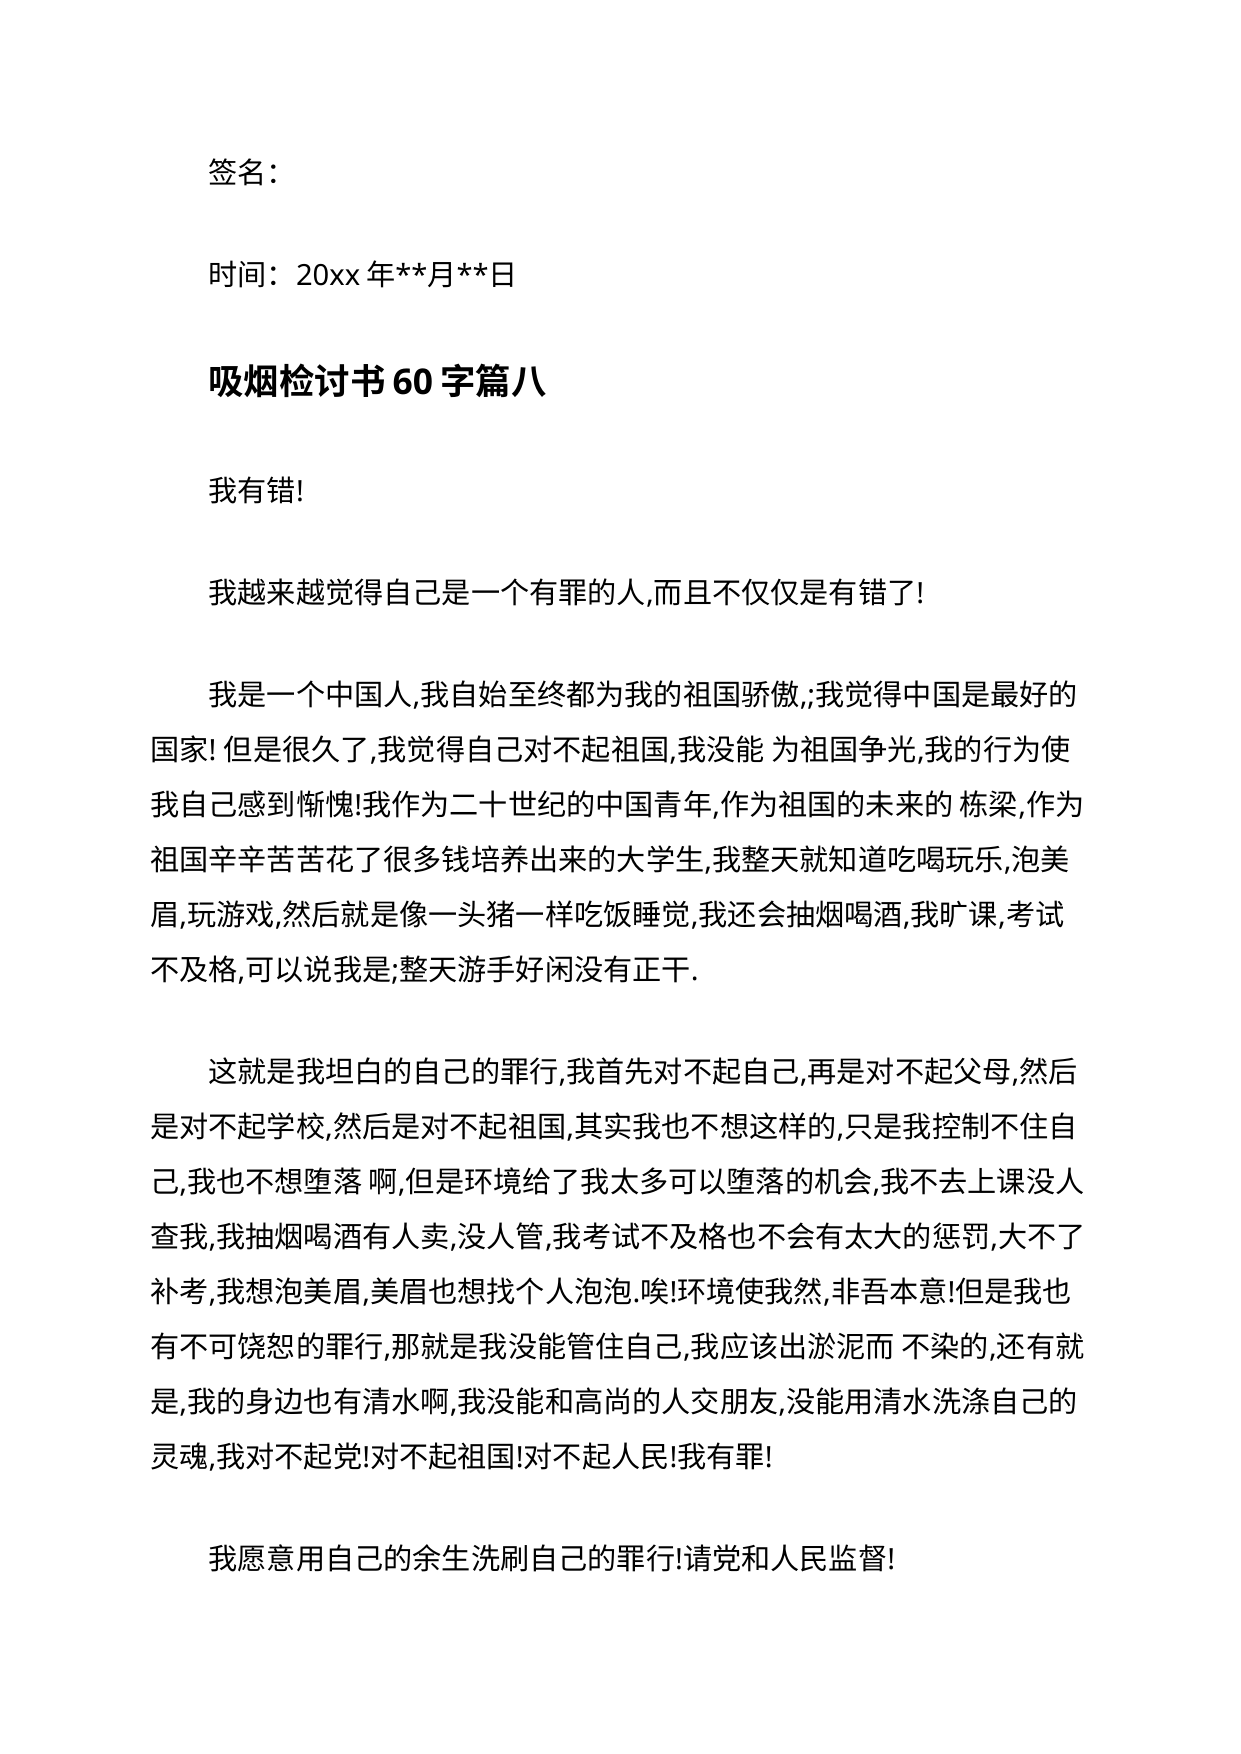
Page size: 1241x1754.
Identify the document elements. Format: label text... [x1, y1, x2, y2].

text 我愿意用自己的余生洗刷自己的罪行!请党和人民监督! [150, 1535, 1090, 1578]
text 我是一个中国人,我自始至终都为我的祖国骄傲,;我觉得中国是最好的国家! 但是很久了,我觉得自己对不起祖国,我没能 为祖国争光,我的行为使我自己感到惭愧!我作为二十世纪的中国青年,作为祖国的未来的 栋梁,作为祖国辛辛苦苦花了很多钱培养出来的大学生,我整天就知道吃喝玩乐,泡美眉,玩游戏,然后就是像一头猪一样吃饭睡觉,我还会抽烟喝酒,我旷课,考试不及格,可以说我是;整天游手好闲没有正干. [150, 671, 1090, 989]
text 时间：20xx年**月**日 [150, 252, 1090, 294]
text 吸烟检讨书60字篇八 [150, 354, 1090, 405]
text 我越来越觉得自己是一个有罪的人,而且不仅仅是有错了! [150, 569, 1090, 612]
text 签名： [150, 150, 1090, 192]
text 我有错! [150, 467, 1090, 510]
text 这就是我坦白的自己的罪行,我首先对不起自己,再是对不起父母,然后是对不起学校,然后是对不起祖国,其实我也不想这样的,只是我控制不住自己,我也不想堕落 啊,但是环境给了我太多可以堕落的机会,我不去上课没人查我,我抽烟喝酒有人卖,没人管,我考试不及格也不会有太大的惩罚,大不了补考,我想泡美眉,美眉也想找个人泡泡.唉!环境使我然,非吾本意!但是我也有不可饶恕的罪行,那就是我没能管住自己,我应该出淤泥而 不染的,还有就是,我的身边也有清水啊,我没能和高尚的人交朋友,没能用清水洗涤自己的灵魂,我对不起党!对不起祖国!对不起人民!我有罪! [150, 1048, 1090, 1476]
